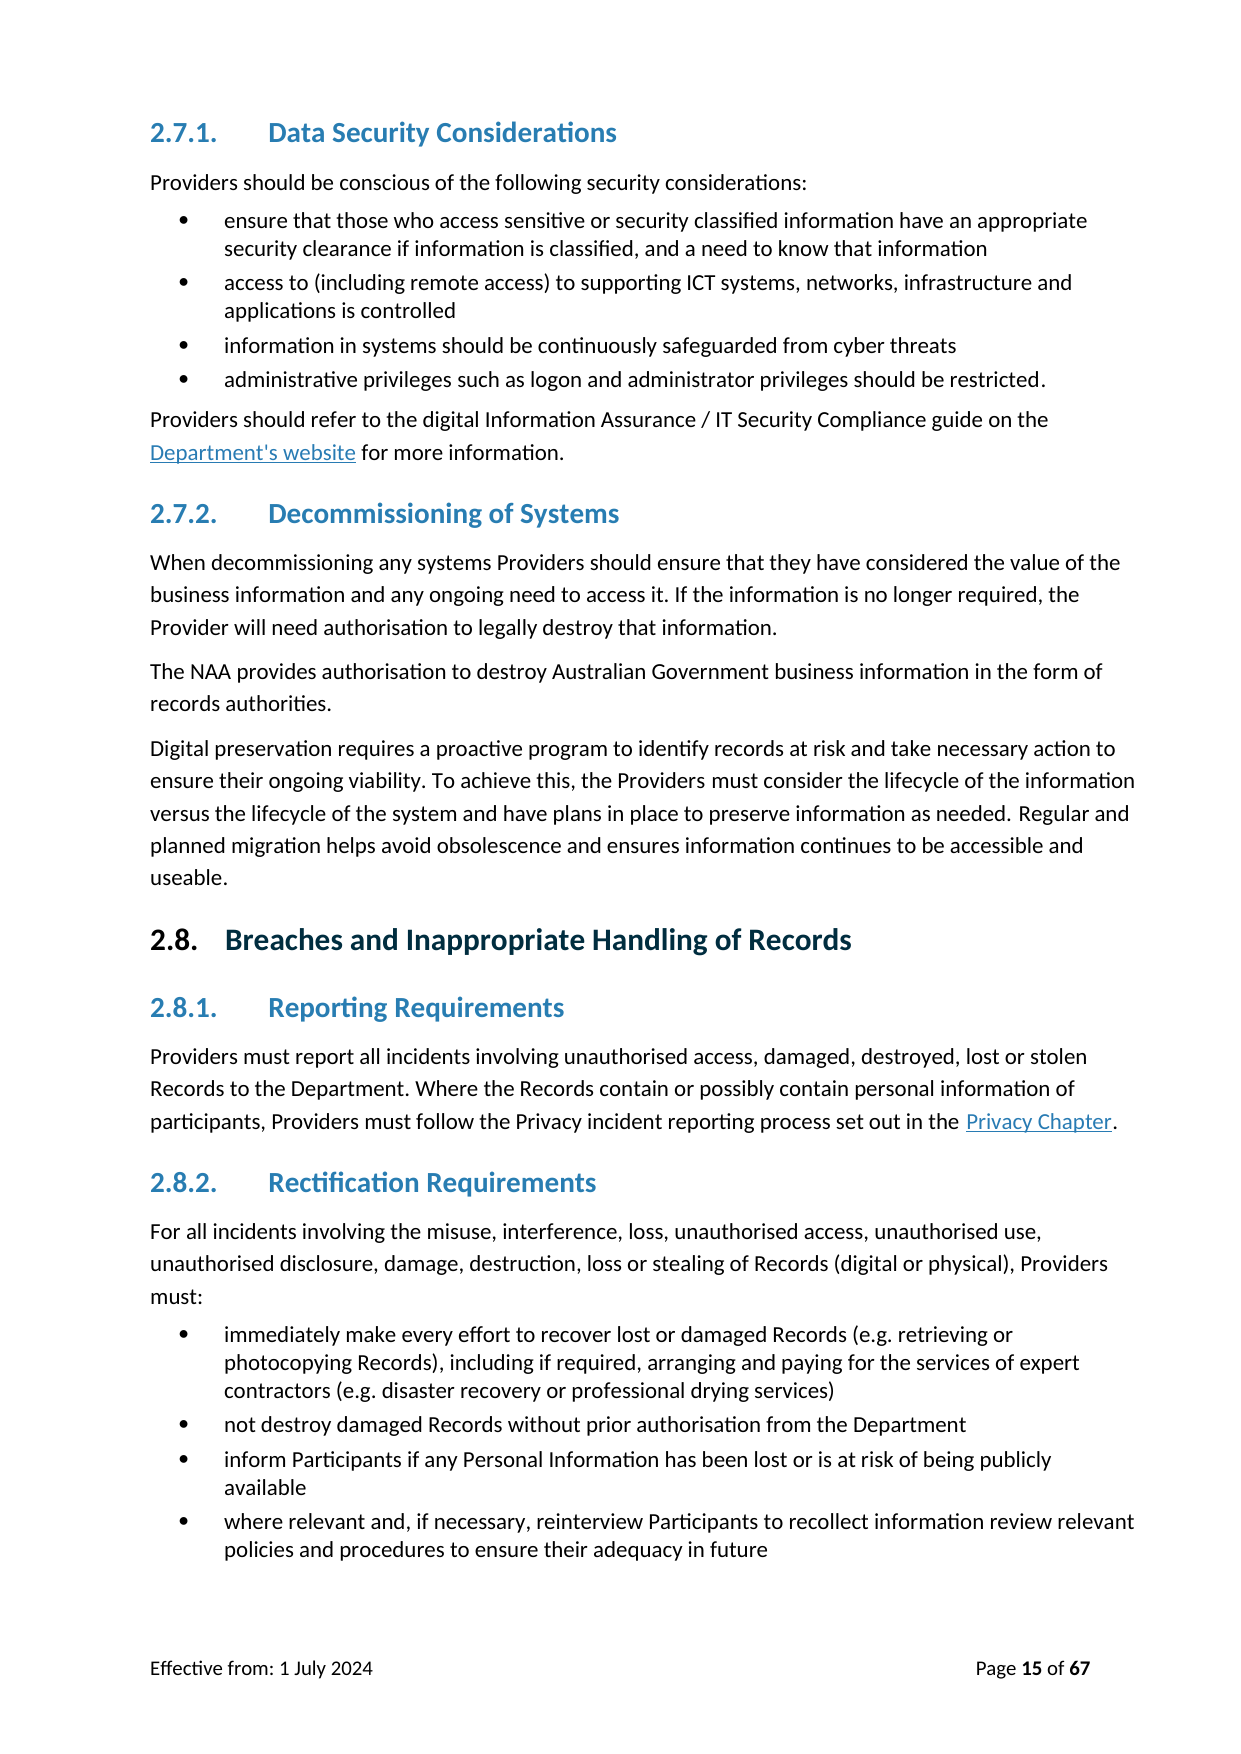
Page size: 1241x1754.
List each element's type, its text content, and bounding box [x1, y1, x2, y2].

text not destroy damaged Records without prior authorisation from the Department [179, 1411, 1137, 1438]
text The NAA provides authorisation to destroy Australian Government business information in the form of records authorities. [150, 657, 1137, 718]
text where relevant and, if necessary, reinterview Participants to recollect information review relevant policies and procedures to ensure their adequacy in future [179, 1507, 1137, 1563]
text Providers should refer to the digital Information Assurance / IT Security Compliance guide on the Department's website for more information. [150, 406, 1137, 466]
text administrative privileges such as logon and administrator privileges should be restricted. [179, 365, 1137, 393]
text Providers must report all incidents involving unauthorised access, damaged, destroyed, lost or stolen Records to the Department. Where the Records contain or possibly contain personal information of participants, Providers must follow the Privacy incident reporting process set out in the Privacy Chapter. [150, 1042, 1137, 1135]
text ensure that those who access sensitive or security classified information have an appropriate security clearance if information is classified, and a need to know that information [179, 206, 1137, 262]
text Providers should be conscious of the following security considerations: [150, 168, 1137, 196]
subtitle Rectification Requirements [150, 1164, 1137, 1199]
subtitle Breaches and Inappropriate Handling of Records [150, 920, 1137, 958]
subtitle Decommissioning of Systems [150, 495, 1137, 531]
text inform Participants if any Personal Information has been lost or is at risk of being publicly available [179, 1445, 1137, 1501]
subtitle Data Security Considerations [150, 114, 1137, 150]
text When decommissioning any systems Providers should ensure that they have considered the value of the business information and any ongoing need to access it. If the information is no longer required, the Provider will need authorisation to legally destroy that information. [150, 548, 1137, 641]
text For all incidents involving the misuse, interference, loss, unauthorised access, unauthorised use, unauthorised disclosure, damage, destruction, loss or stealing of Records (digital or physical), Providers must: [150, 1217, 1137, 1310]
text access to (including remote access) to supporting ICT systems, networks, infrastructure and applications is controlled [179, 268, 1137, 324]
subtitle Reporting Requirements [150, 989, 1137, 1024]
text information in systems should be continuously safeguarded from cyber threats [179, 331, 1137, 359]
text immediately make every effort to recover lost or damaged Records (e.g. retrieving or photocopying Records), including if required, arranging and paying for the services of expert contractors (e.g. disaster recovery or professional drying services) [179, 1320, 1137, 1404]
text Digital preservation requires a proactive program to identify records at risk and take necessary action to ensure their ongoing viability. To achieve this, the Providers must consider the lifecycle of the information versus the lifecycle of the system and have plans in place to preserve information as needed. Regular and planned migration helps avoid obsolescence and ensures information continues to be accessible and useable. [150, 734, 1137, 891]
